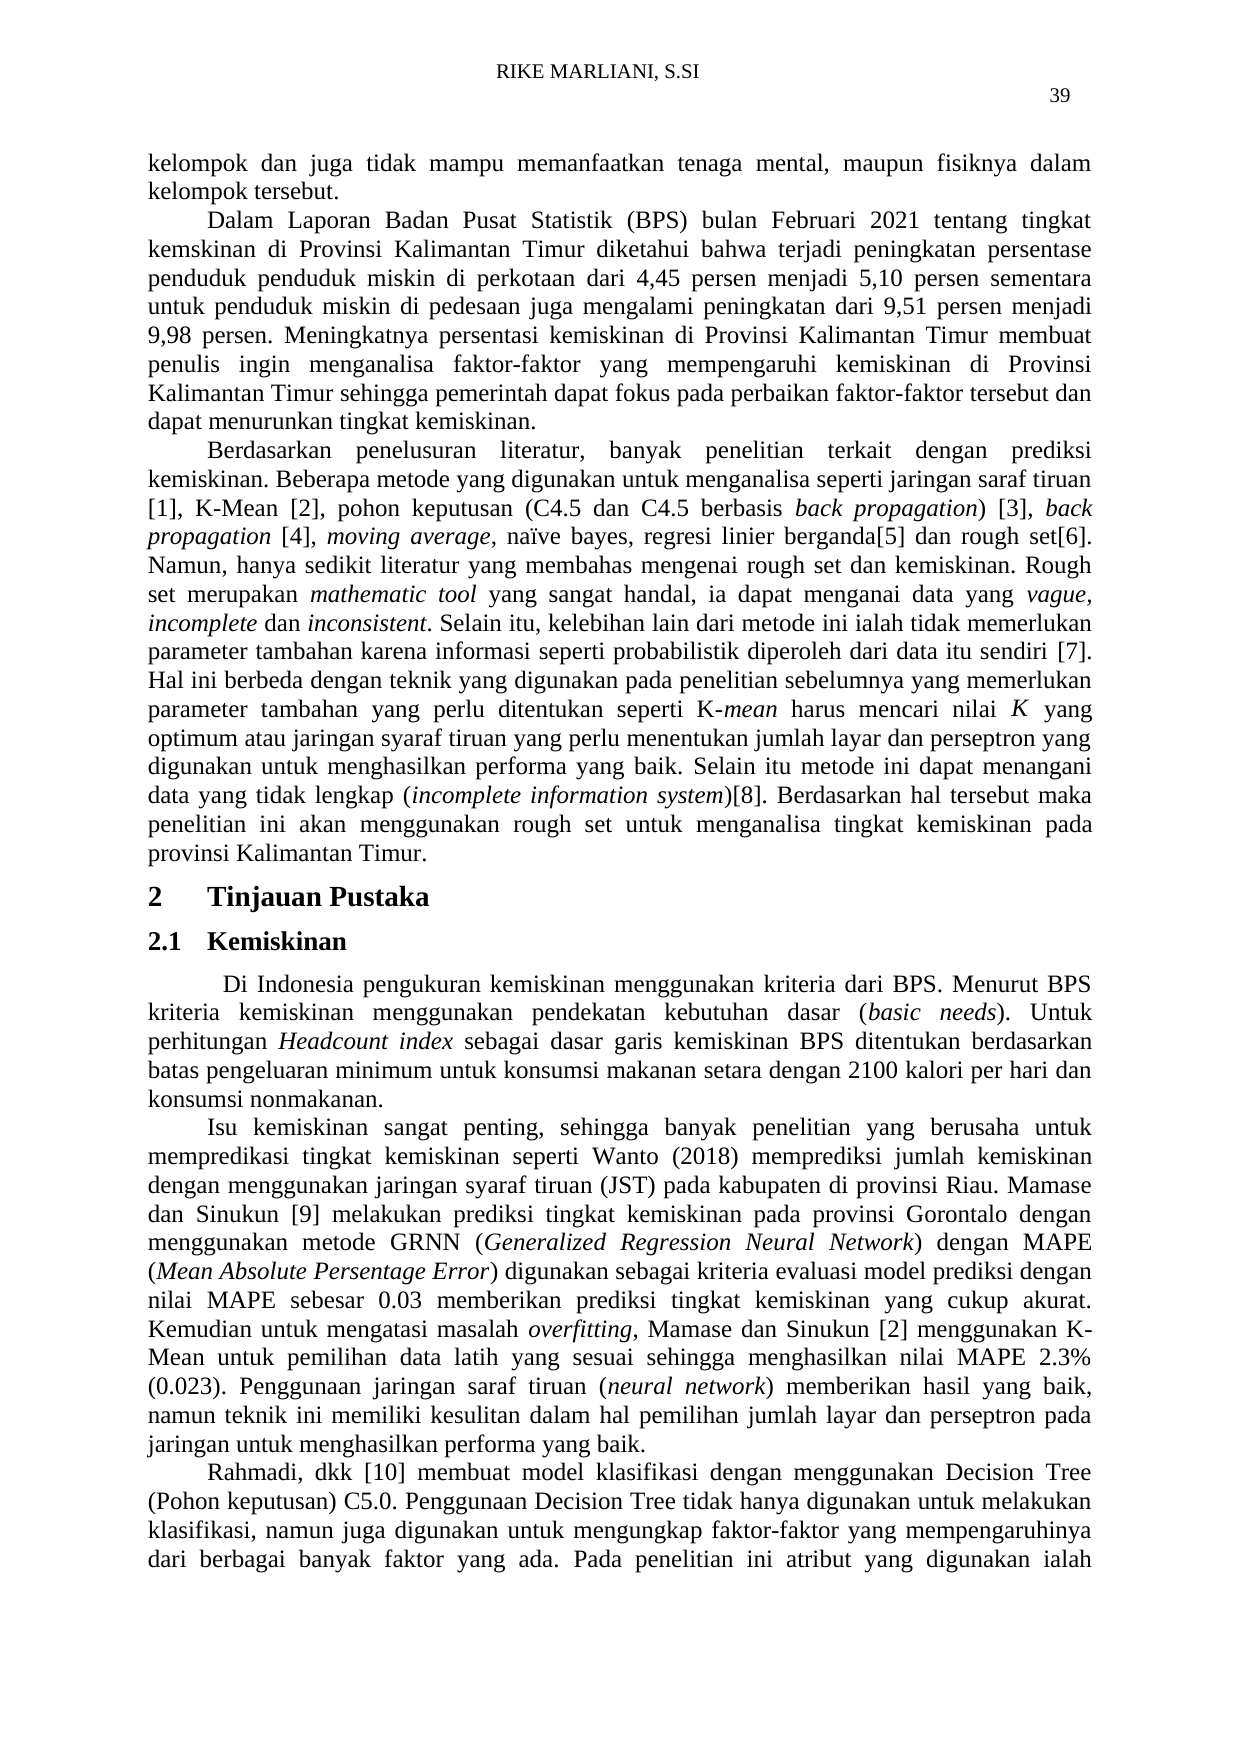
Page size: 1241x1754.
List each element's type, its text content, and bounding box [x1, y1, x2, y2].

text Isu kemiskinan sangat penting, sehingga banyak penelitian yang berusaha untuk mempredikasi tingkat kemiskinan seperti Wanto (2018) memprediksi jumlah kemiskinan dengan menggunakan jaringan syaraf tiruan (JST) pada kabupaten di provinsi Riau. Mamase dan Sinukun [9] melakukan prediksi tingkat kemiskinan pada provinsi Gorontalo dengan menggunakan metode GRNN (Generalized Regression Neural Network) dengan MAPE (Mean Absolute Persentage Error) digunakan sebagai kriteria evaluasi model prediksi dengan nilai MAPE sebesar 0.03 memberikan prediksi tingkat kemiskinan yang cukup akurat. Kemudian untuk mengatasi masalah overfitting, Mamase dan Sinukun [2] menggunakan K-Mean untuk pemilihan data latih yang sesuai sehingga menghasilkan nilai MAPE 2.3% (0.023). Penggunaan jaringan saraf tiruan (neural network) memberikan hasil yang baik, namun teknik ini memiliki kesulitan dalam hal pemilihan jumlah layar dan perseptron pada jaringan untuk menghasilkan performa yang baik. [148, 1112, 1092, 1457]
text Dalam Laporan Badan Pusat Statistik (BPS) bulan Februari 2021 tentang tingkat kemskinan di Provinsi Kalimantan Timur diketahui bahwa terjadi peningkatan persentase penduduk penduduk miskin di perkotaan dari 4,45 persen menjadi 5,10 persen sementara untuk penduduk miskin di pedesaan juga mengalami peningkatan dari 9,51 persen menjadi 9,98 persen. Meningkatnya persentasi kemiskinan di Provinsi Kalimantan Timur membuat penulis ingin menganalisa faktor-faktor yang mempengaruhi kemiskinan di Provinsi Kalimantan Timur sehingga pemerintah dapat fokus pada perbaikan faktor-faktor tersebut dan dapat menurunkan tingkat kemiskinan. [148, 205, 1092, 435]
text Di Indonesia pengukuran kemiskinan menggunakan kriteria dari BPS. Menurut BPS kriteria kemiskinan menggunakan pendekatan kebutuhan dasar (basic needs). Untuk perhitungan Headcount index sebagai dasar garis kemiskinan BPS ditentukan berdasarkan batas pengeluaran minimum untuk konsumsi makanan setara dengan 2100 kalori per hari dan konsumsi nonmakanan. [148, 969, 1092, 1112]
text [148, 1457, 1092, 1572]
text Tinjauan Pustaka [148, 879, 1092, 912]
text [148, 148, 1092, 205]
text Berdasarkan penelusuran literatur, banyak penelitian terkait dengan prediksi kemiskinan. Beberapa metode yang digunakan untuk menganalisa seperti jaringan saraf tiruan [1], K-Mean [2], pohon keputusan (C4.5 dan C4.5 berbasis back propagation) [3], back propagation [4], moving average, naïve bayes, regresi linier berganda[5] dan rough set[6]. Namun, hanya sedikit literatur yang membahas mengenai rough set dan kemiskinan. Rough set merupakan mathematic tool yang sangat handal, ia dapat menganai data yang vague, incomplete dan inconsistent. Selain itu, kelebihan lain dari metode ini ialah tidak memerlukan parameter tambahan karena informasi seperti probabilistik diperoleh dari data itu sendiri [7]. Hal ini berbeda dengan teknik yang digunakan pada penelitian sebelumnya yang memerlukan parameter tambahan yang perlu ditentukan seperti K-mean harus mencari nilai yang optimum atau jaringan syaraf tiruan yang perlu menentukan jumlah layar dan perseptron yang digunakan untuk menghasilkan performa yang baik. Selain itu metode ini dapat menangani data yang tidak lengkap (incomplete information system)[8]. Berdasarkan hal tersebut maka penelitian ini akan menggunakan rough set untuk menganalisa tingkat kemiskinan pada provinsi Kalimantan Timur. [148, 435, 1092, 866]
text Kemiskinan [148, 925, 1092, 956]
